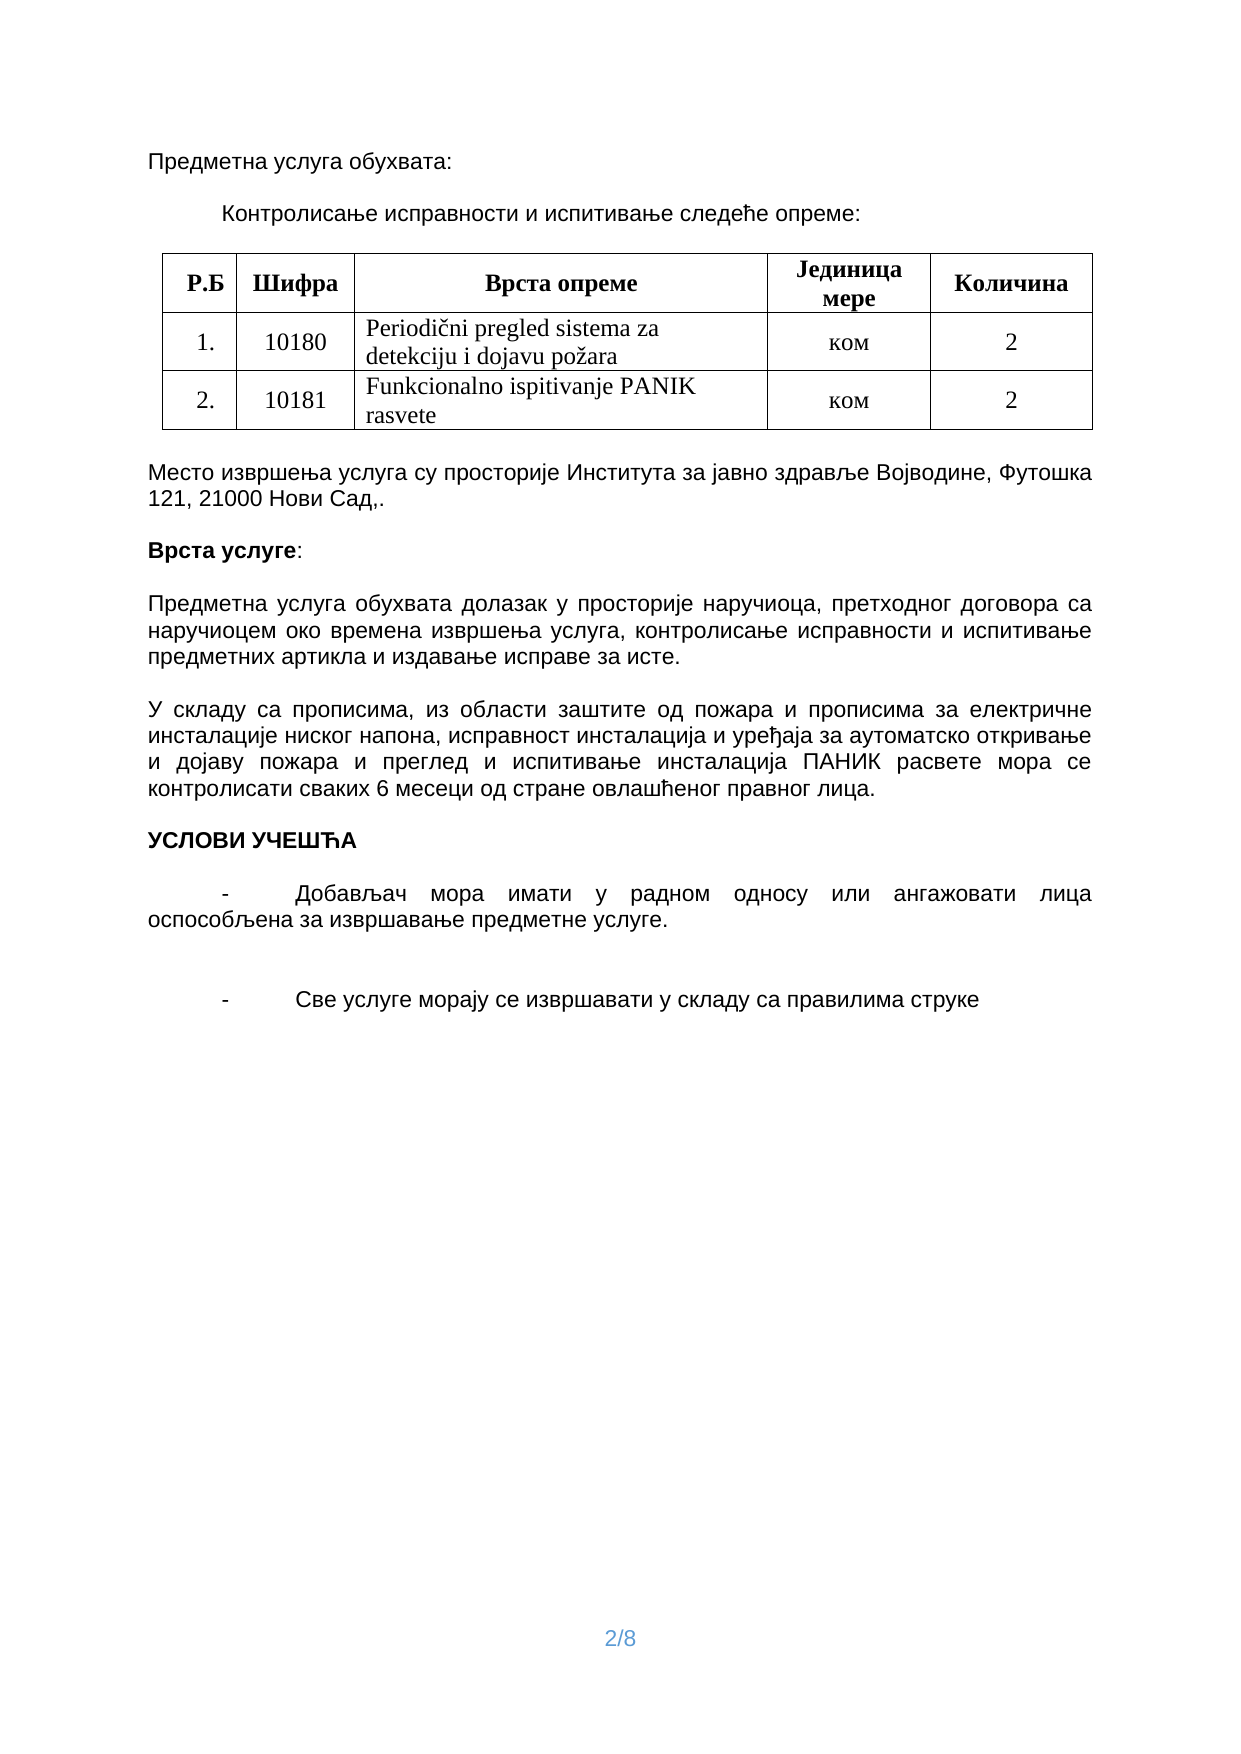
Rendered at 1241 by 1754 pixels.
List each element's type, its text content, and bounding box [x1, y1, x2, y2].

table_cell Periodični pregled sistema za detekciju i dojavu požara [355, 313, 767, 370]
table_cell 2 [931, 371, 1092, 429]
table_header Врста опреме [355, 254, 767, 312]
table_header Количина [931, 254, 1092, 312]
table_header Шифра [237, 254, 354, 312]
table_header Р.Б [163, 254, 236, 312]
text УСЛОВИ УЧЕШЋА [148, 827, 1093, 854]
table_cell 10181 [237, 371, 354, 429]
text Место извршења услуга су просторије Института за јавно здравље Војводине, Футошка 121, 21000 Нови Сад,. [148, 458, 1093, 511]
table_cell ком [768, 313, 930, 370]
text Предметна услуга обухвата долазак у просторије наручиоца, претходног договора са наручиоцем око времена извршења услуга, контролисање исправности и испитивање предметних артикла и издавање исправе за исте. [148, 590, 1093, 669]
table_cell 2 [931, 313, 1092, 370]
table_cell 2. [163, 371, 236, 429]
text - Све услуге морају се извршавати у складу са правилима струке [148, 986, 1093, 1012]
table_cell Funkcionalno ispitivanje PANIK rasvete [355, 371, 767, 429]
table_cell ком [768, 371, 930, 429]
table_cell 10180 [237, 313, 354, 370]
text Предметна услуга обухвата: [148, 148, 1093, 174]
table_header Јединица мере [768, 254, 930, 312]
text У складу са прописима, из области заштите од пожара и прописима за електричне инсталације ниског напона, исправност инсталација и уређаја за аутоматско откривање и дојаву пожара и преглед и испитивање инсталација ПАНИК расвете мора се контролисати сваких 6 месеци од стране овлашћеног правног лица. [148, 696, 1093, 801]
text Врста услуге: [148, 537, 1093, 564]
text - Добављач мора имати у радном односу или ангажовати лица оспособљена за извршавање предметне услуге. [148, 880, 1093, 933]
table_cell 1. [163, 313, 236, 370]
text Контролисање исправности и испитивање следеће опреме: [148, 200, 1093, 227]
